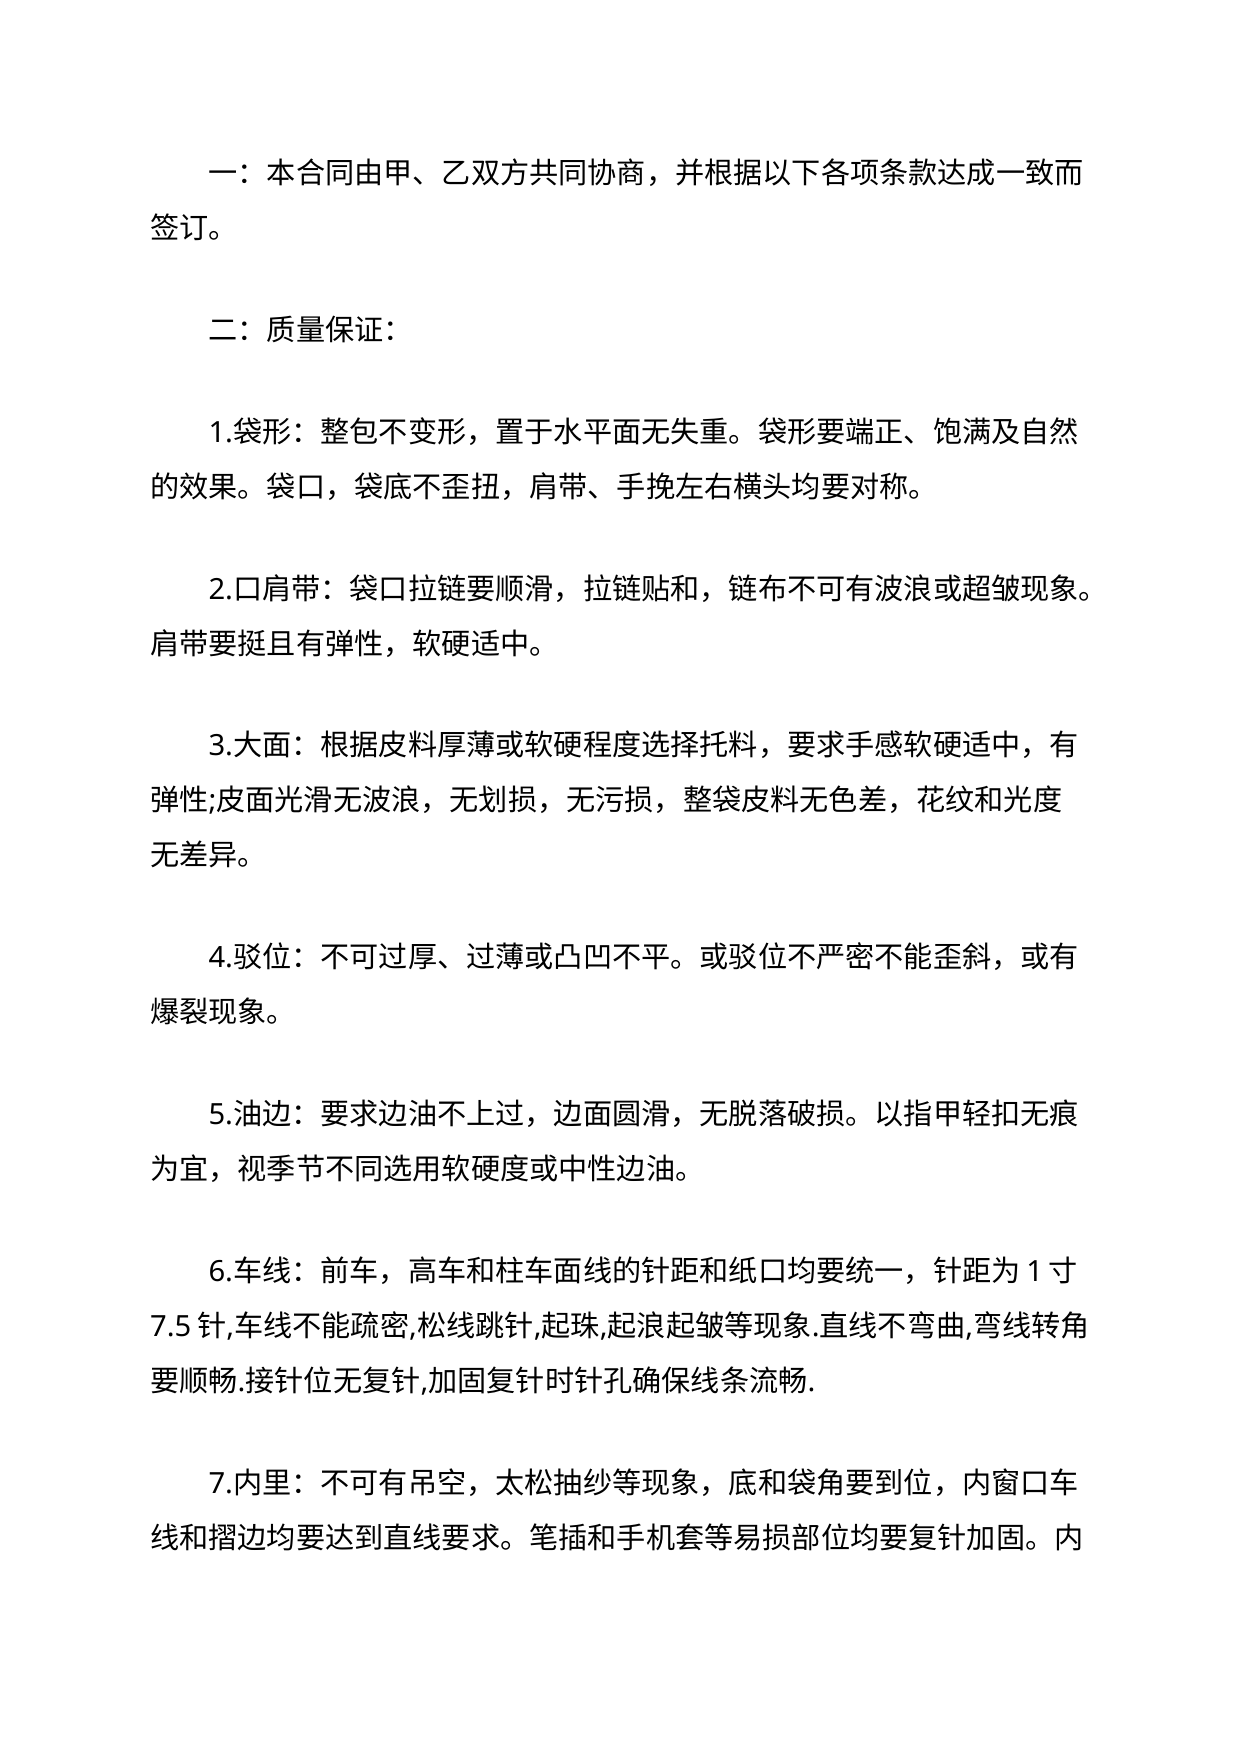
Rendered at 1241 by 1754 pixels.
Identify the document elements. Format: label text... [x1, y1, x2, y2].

text 2.口肩带：袋口拉链要顺滑，拉链贴和，链布不可有波浪或超皱现象。肩带要挺且有弹性，软硬适中。 [150, 565, 1090, 662]
text 二：质量保证： [150, 307, 1090, 349]
text 6.车线：前车，高车和柱车面线的针距和纸口均要统一，针距为1寸7.5针,车线不能疏密,松线跳针,起珠,起浪起皱等现象.直线不弯曲,弯线转角要顺畅.接针位无复针,加固复针时针孔确保线条流畅. [150, 1247, 1090, 1400]
text 4.驳位：不可过厚、过薄或凸凹不平。或驳位不严密不能歪斜，或有爆裂现象。 [150, 934, 1090, 1031]
text 3.大面：根据皮料厚薄或软硬程度选择托料，要求手感软硬适中，有弹性;皮面光滑无波浪，无划损，无污损，整袋皮料无色差，花纹和光度无差异。 [150, 722, 1090, 874]
text 1.袋形：整包不变形，置于水平面无失重。袋形要端正、饱满及自然的效果。袋口，袋底不歪扭，肩带、手挽左右横头均要对称。 [150, 408, 1090, 506]
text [150, 1459, 1090, 1557]
text 5.油边：要求边油不上过，边面圆滑，无脱落破损。以指甲轻扣无痕为宜，视季节不同选用软硬度或中性边油。 [150, 1091, 1090, 1188]
text 一：本合同由甲、乙双方共同协商，并根据以下各项条款达成一致而签订。 [150, 150, 1090, 247]
